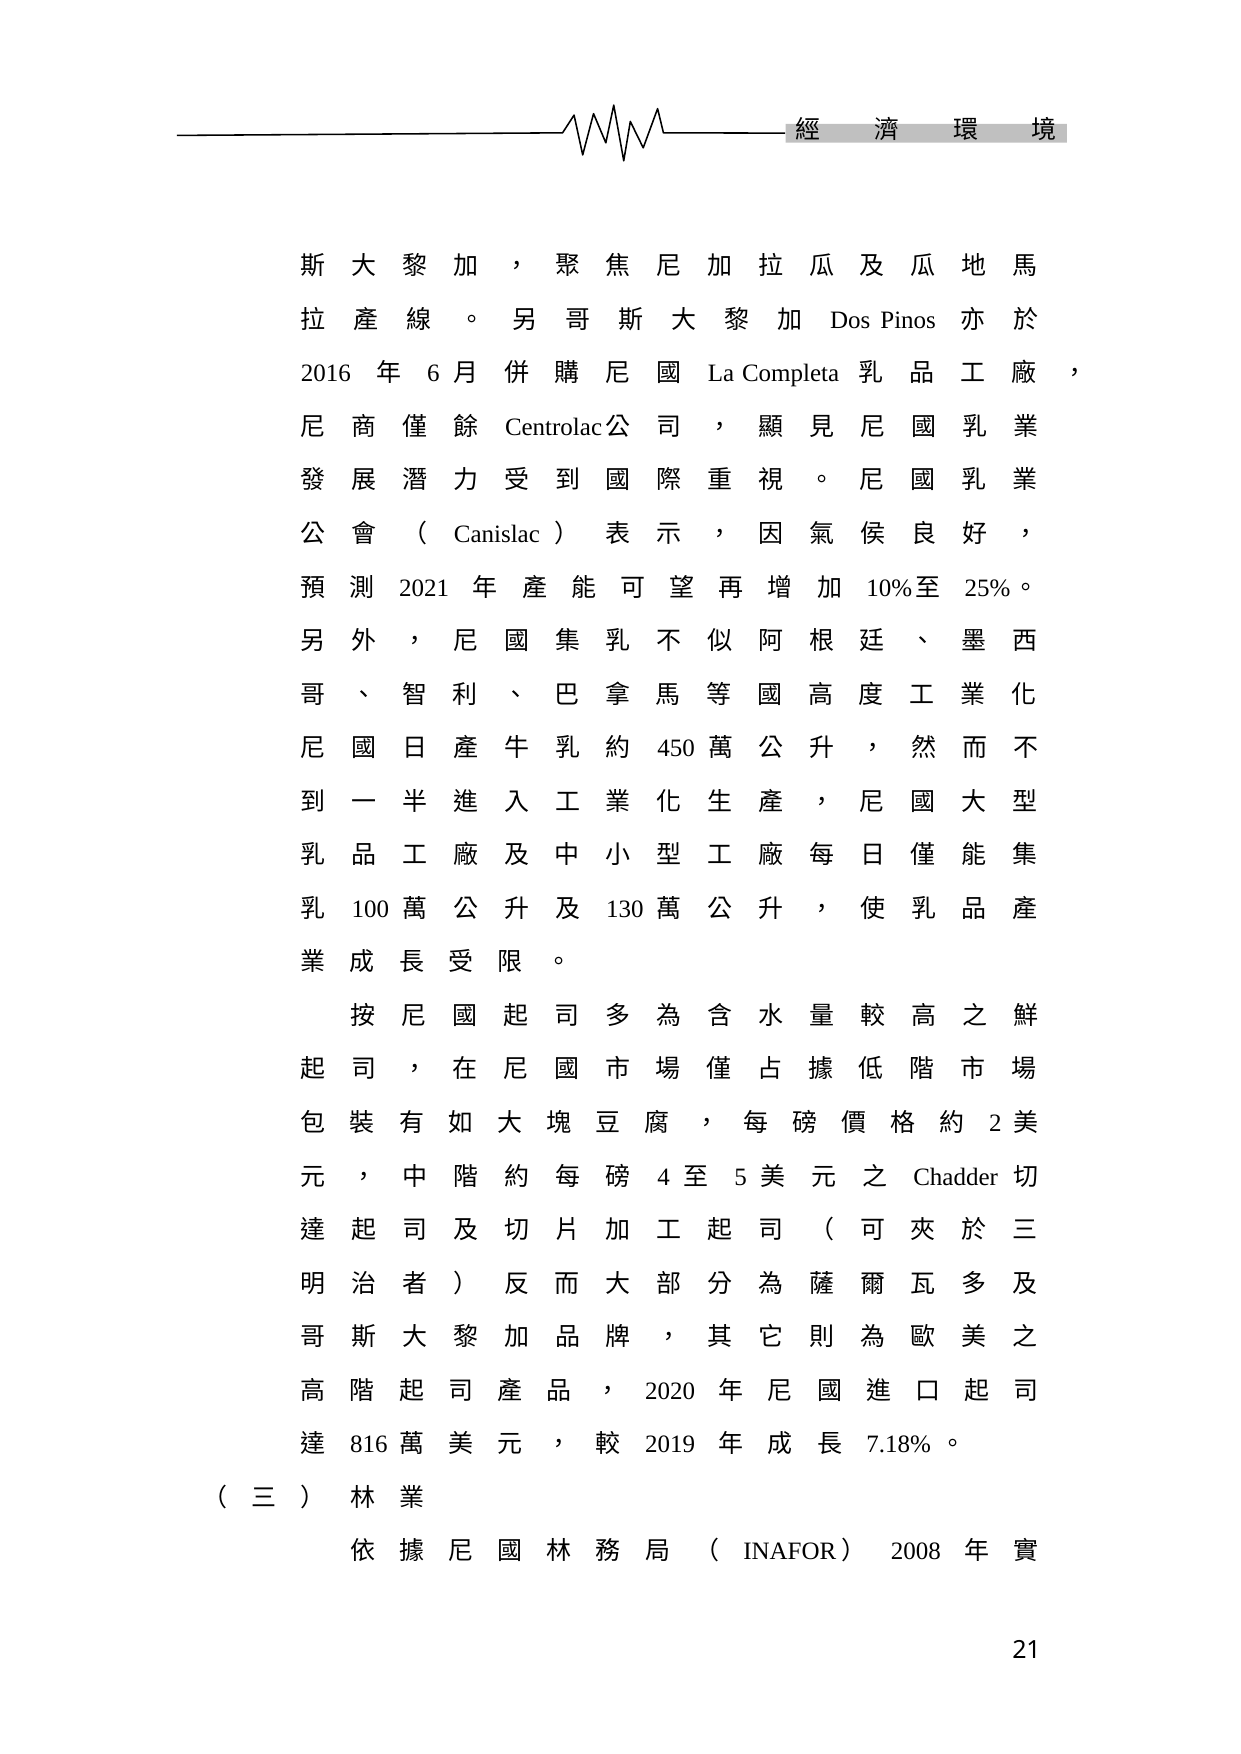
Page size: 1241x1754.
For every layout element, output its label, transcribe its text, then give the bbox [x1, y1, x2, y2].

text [276, 237, 1063, 987]
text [276, 1522, 1063, 1576]
text 按尼國起司多為含水量較高之鮮起司，在尼國市場僅占據低階市場，包裝有如大塊豆腐，每磅價格約2美元，中階約每磅4至5美元之Chadder切達起司及切片加工起司（可夾於三明治者）反而大部分為薩爾瓦多及哥斯大黎加品牌，其它則為歐美之高階起司產品，2020年尼國進口起司達816萬美元，較2019年成長7.18%。 [276, 987, 1063, 1469]
text （三）林業 [202, 1469, 1063, 1522]
